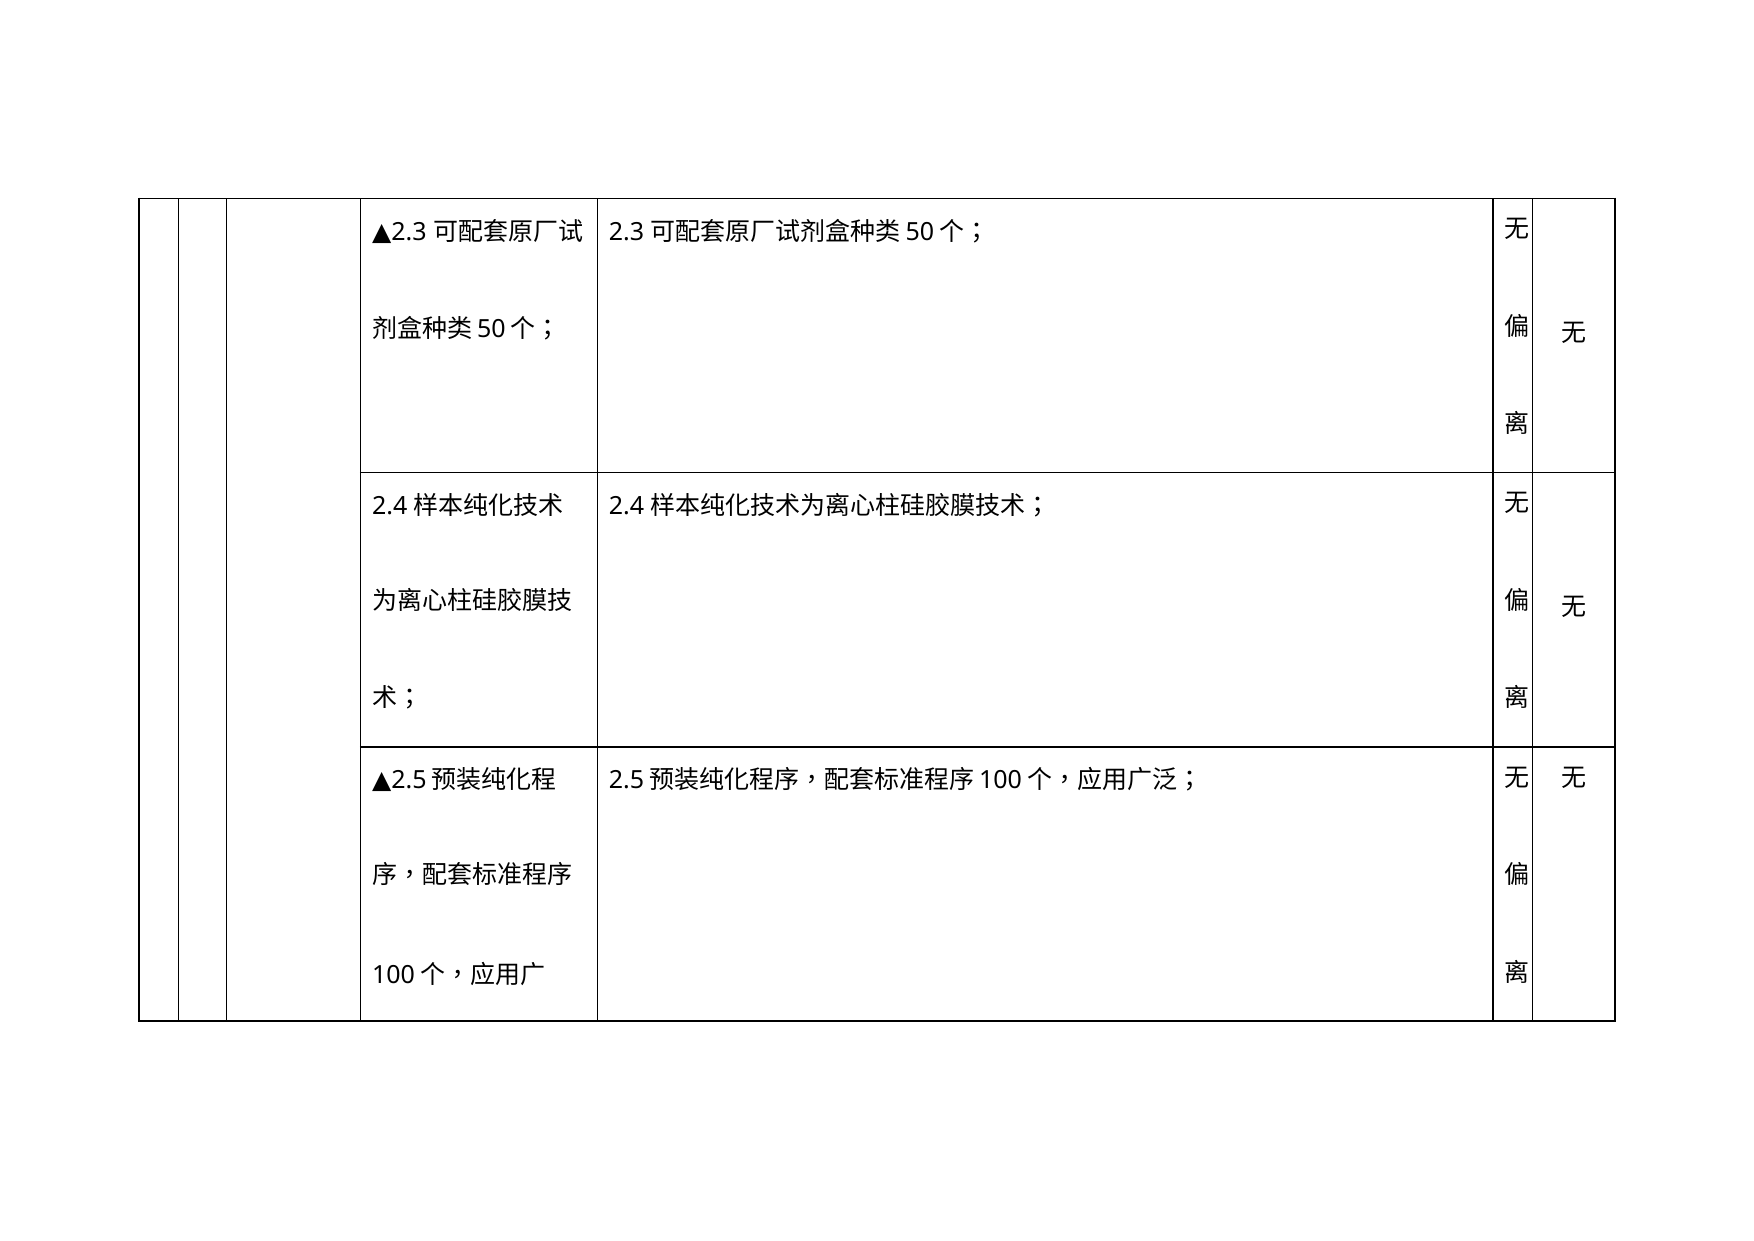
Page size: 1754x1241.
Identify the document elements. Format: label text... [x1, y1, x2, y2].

table_cell 2.4 样本纯化技术为离心柱硅胶膜技术； [598, 473, 1492, 746]
table_cell 2.4 样本纯化技术为离心柱硅胶膜技术； [361, 473, 597, 746]
table_cell ▲2.3 可配套原厂试剂盒种类50个； [361, 199, 597, 472]
table_cell 无 [1533, 199, 1614, 472]
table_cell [361, 748, 597, 1020]
table_cell 2.3 可配套原厂试剂盒种类50个； [598, 199, 1492, 472]
table_cell 无 [1533, 748, 1614, 1020]
table_cell 无 [1533, 473, 1614, 746]
table_cell 无偏离 [1494, 473, 1532, 746]
table_cell 无偏离 [1494, 199, 1532, 472]
table_cell 无偏离 [1494, 748, 1532, 1020]
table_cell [598, 748, 1492, 1020]
